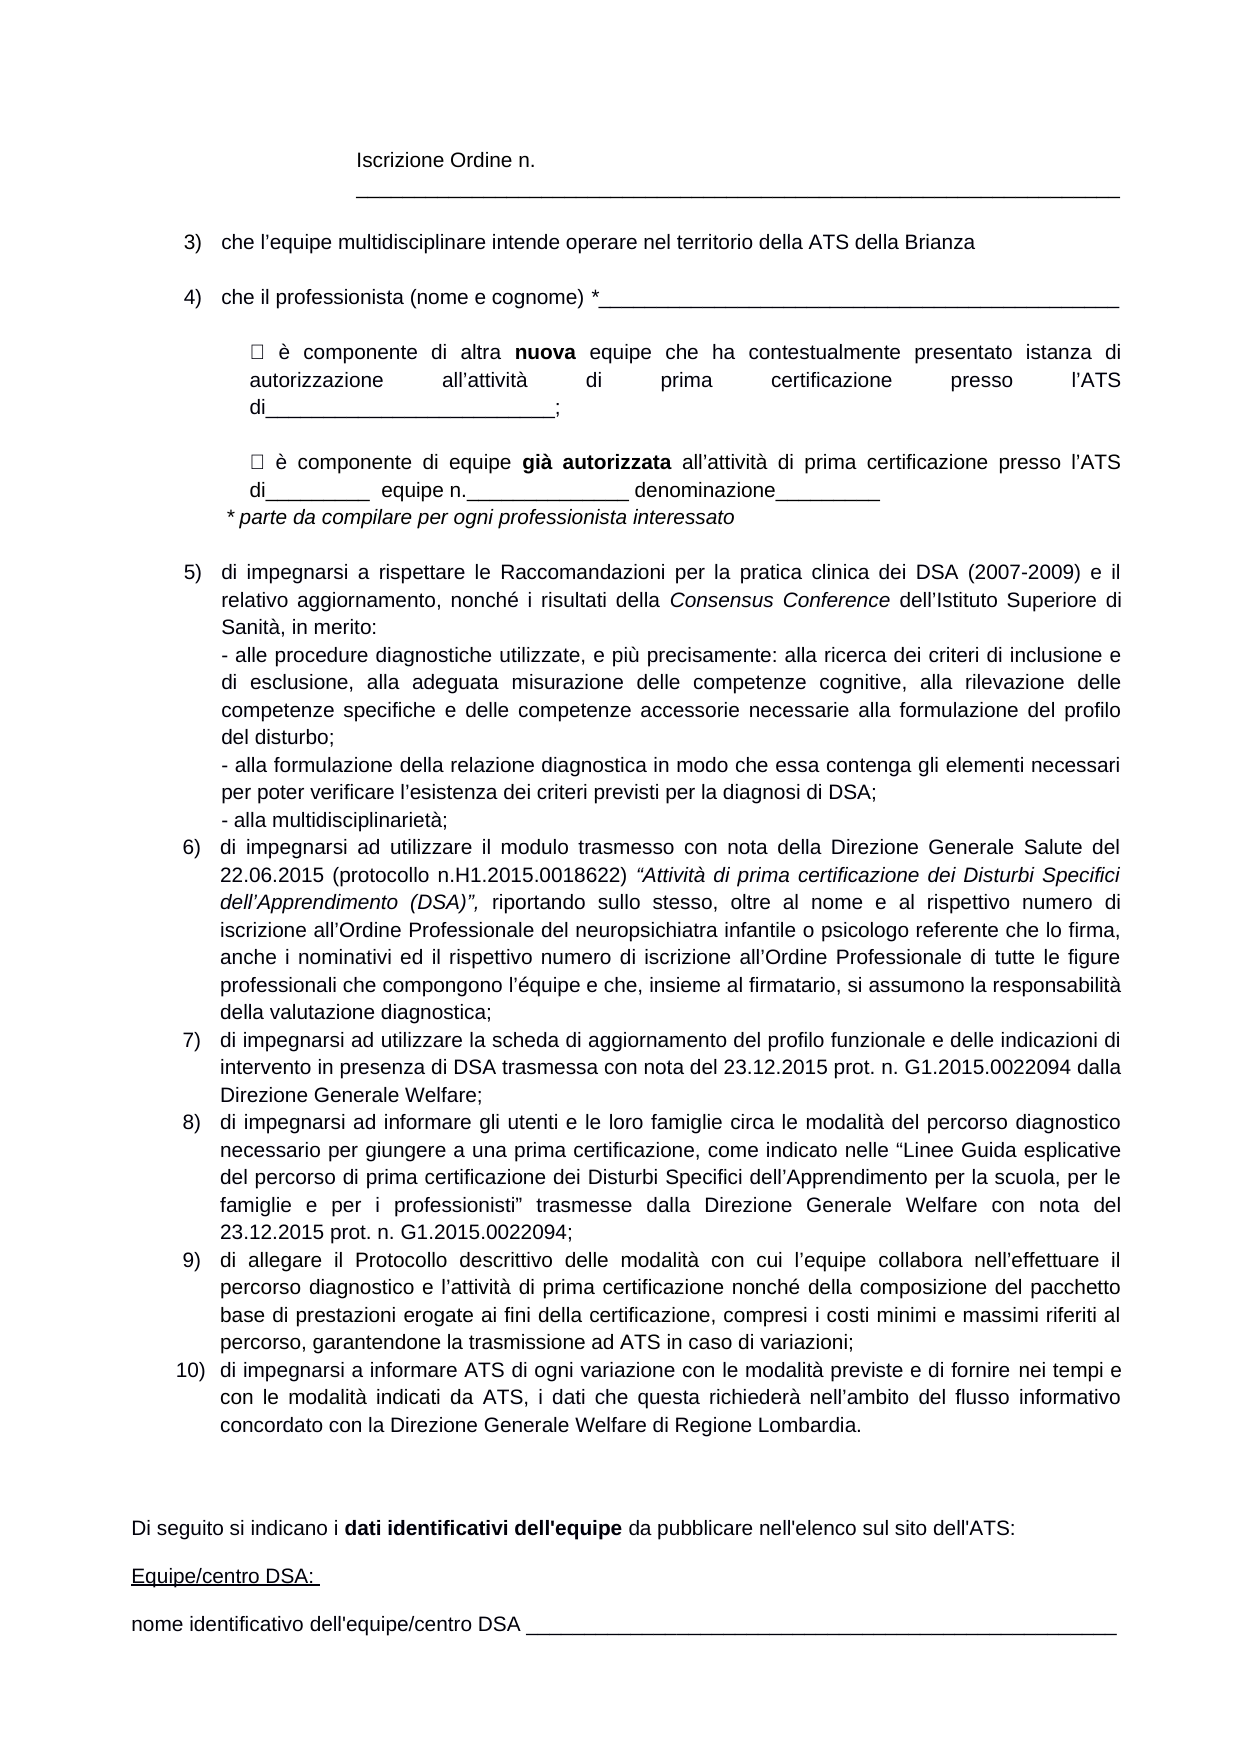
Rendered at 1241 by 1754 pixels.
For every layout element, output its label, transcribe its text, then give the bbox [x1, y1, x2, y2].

list di impegnarsi a rispettare le Raccomandazioni per la pratica clinica dei DSA (2007-2009) e il relativo aggiornamento, nonché i risultati della Consensus Conference dell’Istituto Superiore di Sanità, in merito: [183, 560, 1122, 639]
list - alla multidisciplinarietà; [221, 808, 1122, 832]
list - alle procedure diagnostiche utilizzate, e più precisamente: alla ricerca dei criteri di inclusione e di esclusione, alla adeguata misurazione delle competenze cognitive, alla rilevazione delle competenze specifiche e delle competenze accessorie necessarie alla formulazione del profilo del disturbo; [221, 643, 1122, 749]
list Equipe/centro DSA: [131, 1563, 1122, 1587]
list Iscrizione Ordine n. __________________________________________________________________ [356, 148, 1122, 199]
text * parte da compilare per ogni professionista interessato [220, 505, 1122, 529]
list nome identificativo dell'equipe/centro DSA ___________________________________________________ [131, 1611, 1122, 1635]
list di impegnarsi ad informare gli utenti e le loro famiglie circa le modalità del percorso diagnostico necessario per giungere a una prima certificazione, come indicato nelle “Linee Guida esplicative del percorso di prima certificazione dei Disturbi Specifici dell’Apprendimento per la scuola, per le famiglie e per i professionisti” trasmesse dalla Direzione Generale Welfare con nota del 23.12.2015 prot. n. G1.2015.0022094; [182, 1110, 1122, 1244]
list  è componente di altra nuova equipe che ha contestualmente presentato istanza di autorizzazione all’attività di prima certificazione presso l’ATS di_________________________; [249, 340, 1122, 419]
list  è componente di equipe già autorizzata all’attività di prima certificazione presso l’ATS di_________ equipe n.______________ denominazione_________ [249, 450, 1122, 502]
list di impegnarsi ad utilizzare il modulo trasmesso con nota della Direzione Generale Salute del 22.06.2015 (protocollo n.H1.2015.0018622) “Attività di prima certificazione dei Disturbi Specifici dell’Apprendimento (DSA)”, riportando sullo stesso, oltre al nome e al rispettivo numero di iscrizione all’Ordine Professionale del neuropsichiatra infantile o psicologo referente che lo firma, anche i nominativi ed il rispettivo numero di iscrizione all’Ordine Professionale di tutte le figure professionali che compongono l’équipe e che, insieme al firmatario, si assumono la responsabilità della valutazione diagnostica; [182, 835, 1122, 1024]
list di impegnarsi a informare ATS di ogni variazione con le modalità previste e di fornire nei tempi e con le modalità indicati da ATS, i dati che questa richiederà nell’ambito del flusso informativo concordato con la Direzione Generale Welfare di Regione Lombardia. [176, 1358, 1122, 1437]
list di allegare il Protocollo descrittivo delle modalità con cui l’equipe collabora nell’effettuare il percorso diagnostico e l’attività di prima certificazione nonché della composizione del pacchetto base di prestazioni erogate ai fini della certificazione, compresi i costi minimi e massimi riferiti al percorso, garantendone la trasmissione ad ATS in caso di variazioni; [182, 1248, 1122, 1354]
list di impegnarsi ad utilizzare la scheda di aggiornamento del profilo funzionale e delle indicazioni di intervento in presenza di DSA trasmessa con nota del 23.12.2015 prot. n. G1.2015.0022094 dalla Direzione Generale Welfare; [182, 1028, 1122, 1107]
list - alla formulazione della relazione diagnostica in modo che essa contenga gli elementi necessari per poter verificare l’esistenza dei criteri previsti per la diagnosi di DSA; [221, 753, 1122, 804]
list che l’equipe multidisciplinare intende operare nel territorio della ATS della Brianza [183, 230, 1122, 254]
list che il professionista (nome e cognome) *_____________________________________________ [183, 285, 1122, 309]
text Di seguito si indicano i dati identificativi dell'equipe da pubblicare nell'elenco sul sito dell'ATS: [131, 1516, 1122, 1539]
